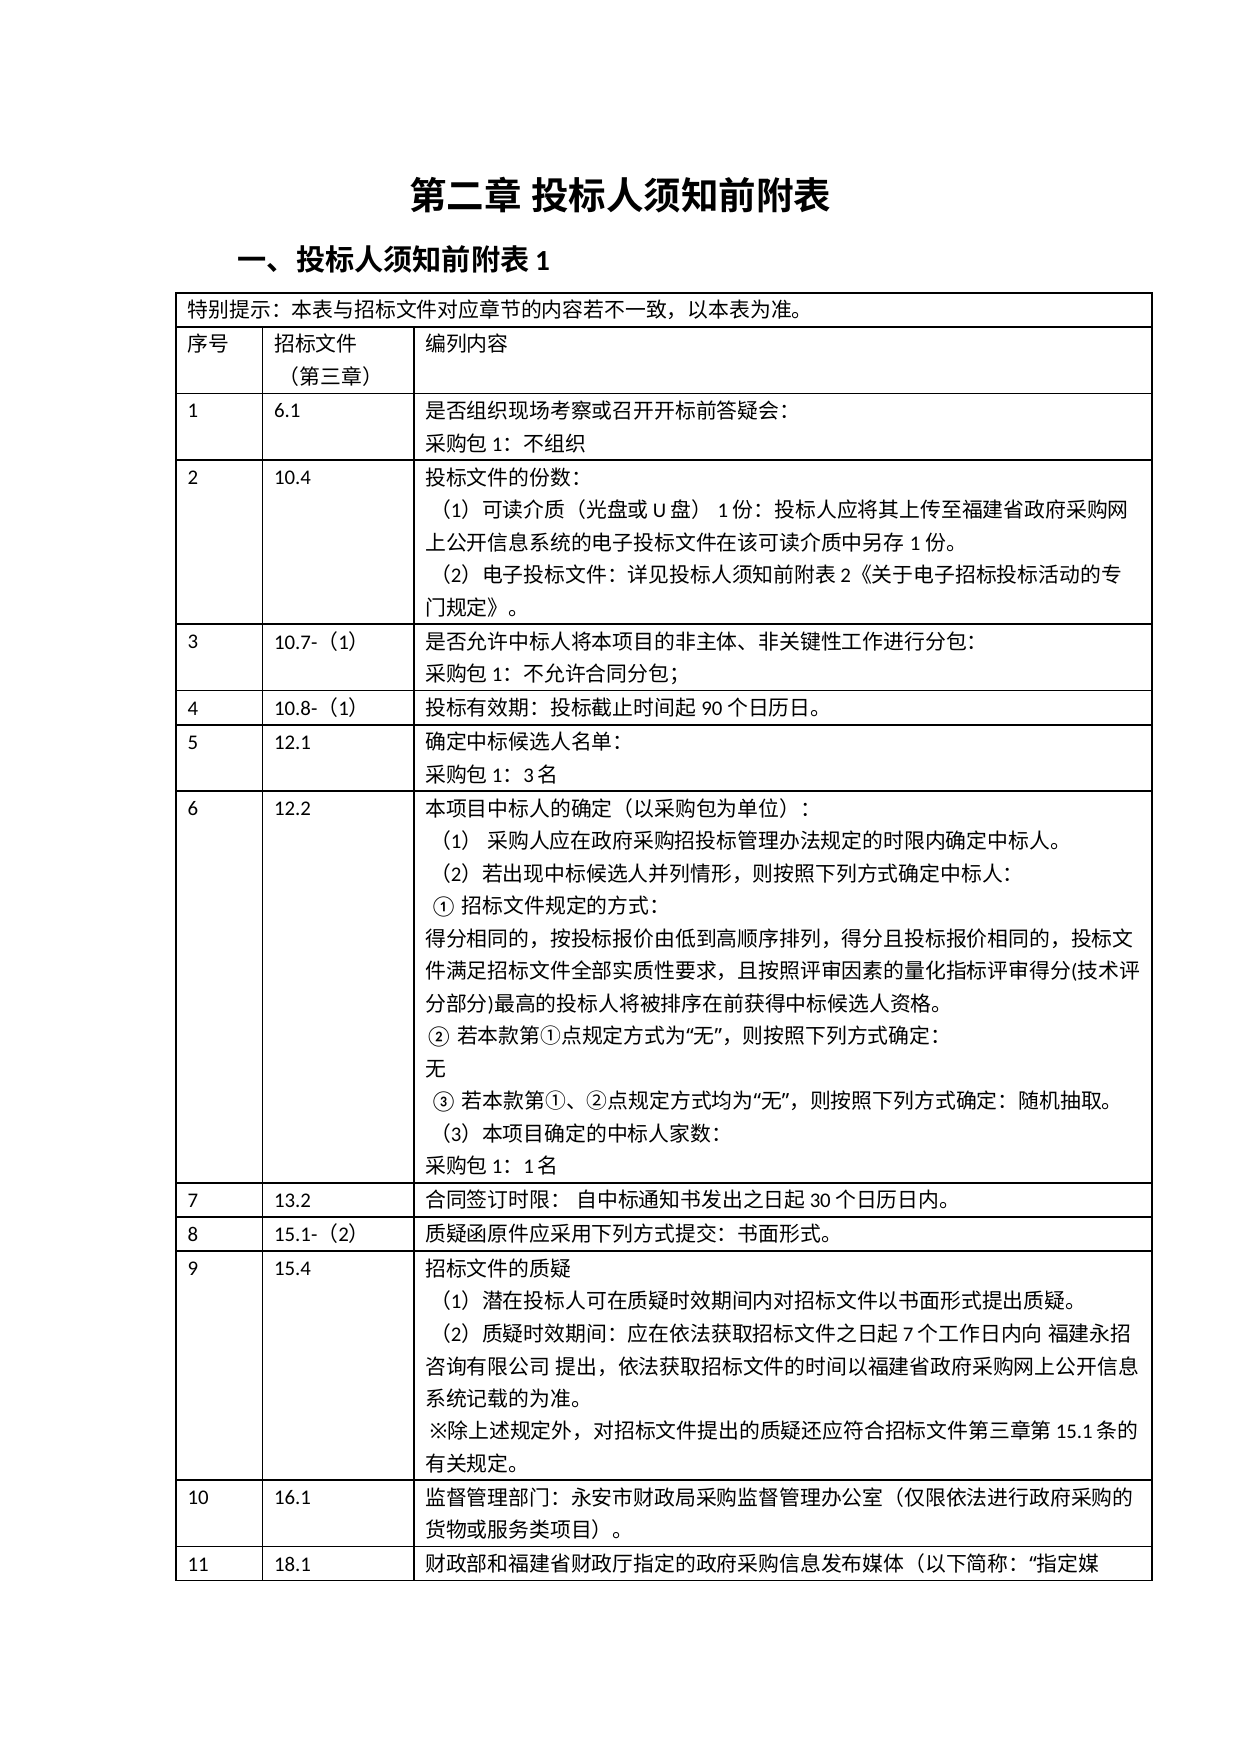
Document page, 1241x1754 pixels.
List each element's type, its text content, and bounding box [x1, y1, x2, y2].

table_cell 10 [177, 1481, 262, 1546]
table_cell 16.1 [263, 1481, 413, 1546]
table_cell 序号 [177, 328, 262, 393]
table_cell 13.2 [263, 1184, 413, 1216]
table_cell 9 [177, 1252, 262, 1479]
table_cell 10.4 [263, 461, 413, 623]
table_cell 招标文件的质疑 （1）潜在投标人可在质疑时效期间内对招标文件以书面形式提出质疑。 （2）质疑时效期间：应在依法获取招标文件之日起7个工作日内向 福建永招咨询有限公司 提出，依法获取招标文件的时间以福建省政府采购网上公开信息系统记载的为准。 ※除上述规定外，对招标文件提出的质疑还应符合招标文件第三章第15.1条的有关规定。 [415, 1252, 1151, 1479]
table_cell 1 [177, 394, 262, 459]
table_cell 6 [177, 792, 262, 1182]
table_cell 监督管理部门：永安市财政局采购监督管理办公室（仅限依法进行政府采购的货物或服务类项目）。 [415, 1481, 1151, 1546]
table_cell 编列内容 [415, 328, 1151, 393]
table_cell 12.1 [263, 726, 413, 790]
text 第二章 投标人须知前附表 [187, 162, 1053, 227]
table_cell 15.4 [263, 1252, 413, 1479]
table_cell 11 [177, 1547, 262, 1580]
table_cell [415, 1547, 1151, 1580]
table_header 特别提示：本表与招标文件对应章节的内容若不一致，以本表为准。 [177, 294, 1151, 326]
table_cell 4 [177, 691, 262, 724]
table_cell 2 [177, 461, 262, 623]
table_cell 15.1-（2） [263, 1218, 413, 1250]
table_cell 质疑函原件应采用下列方式提交：书面形式。 [415, 1218, 1151, 1250]
table_cell 5 [177, 726, 262, 790]
text 一、投标人须知前附表1 [187, 227, 1053, 292]
table_cell 6.1 [263, 394, 413, 459]
table_cell 10.8-（1） [263, 691, 413, 724]
table_cell 是否组织现场考察或召开开标前答疑会： 采购包1：不组织 [415, 394, 1151, 459]
table_cell 招标文件 （第三章） [263, 328, 413, 393]
table_cell 投标有效期：投标截止时间起 90 个日历日。 [415, 691, 1151, 724]
table_cell 是否允许中标人将本项目的非主体、非关键性工作进行分包： 采购包1：不允许合同分包； [415, 625, 1151, 690]
table_cell 18.1 [263, 1547, 413, 1580]
table_cell 本项目中标人的确定（以采购包为单位）： （1） 采购人应在政府采购招投标管理办法规定的时限内确定中标人。 （2）若出现中标候选人并列情形，则按照下列方式确定中标人： ①招标文件规定的方式： 得分相同的，按投标报价由低到高顺序排列，得分且投标报价相同的，投标文件满足招标文件全部实质性要求，且按照评审因素的量化指标评审得分(技术评分部分)最高的投标人将被排序在前获得中标候选人资格。 ②若本款第①点规定方式为“无”，则按照下列方式确定： 无 ③若本款第①、②点规定方式均为“无”，则按照下列方式确定：随机抽取。 （3）本项目确定的中标人家数： 采购包1：1名 [415, 792, 1151, 1182]
table_cell 10.7-（1） [263, 625, 413, 690]
table_cell 3 [177, 625, 262, 690]
table_cell 8 [177, 1218, 262, 1250]
table_cell 12.2 [263, 792, 413, 1182]
table_cell 合同签订时限： 自中标通知书发出之日起30个日历日内。 [415, 1184, 1151, 1216]
table_cell 投标文件的份数： （1）可读介质（光盘或U盘） 1 份：投标人应将其上传至福建省政府采购网上公开信息系统的电子投标文件在该可读介质中另存 1 份。 （2）电子投标文件：详见投标人须知前附表2《关于电子招标投标活动的专门规定》。 [415, 461, 1151, 623]
table_cell 7 [177, 1184, 262, 1216]
table_cell 确定中标候选人名单： 采购包1：3名 [415, 726, 1151, 790]
